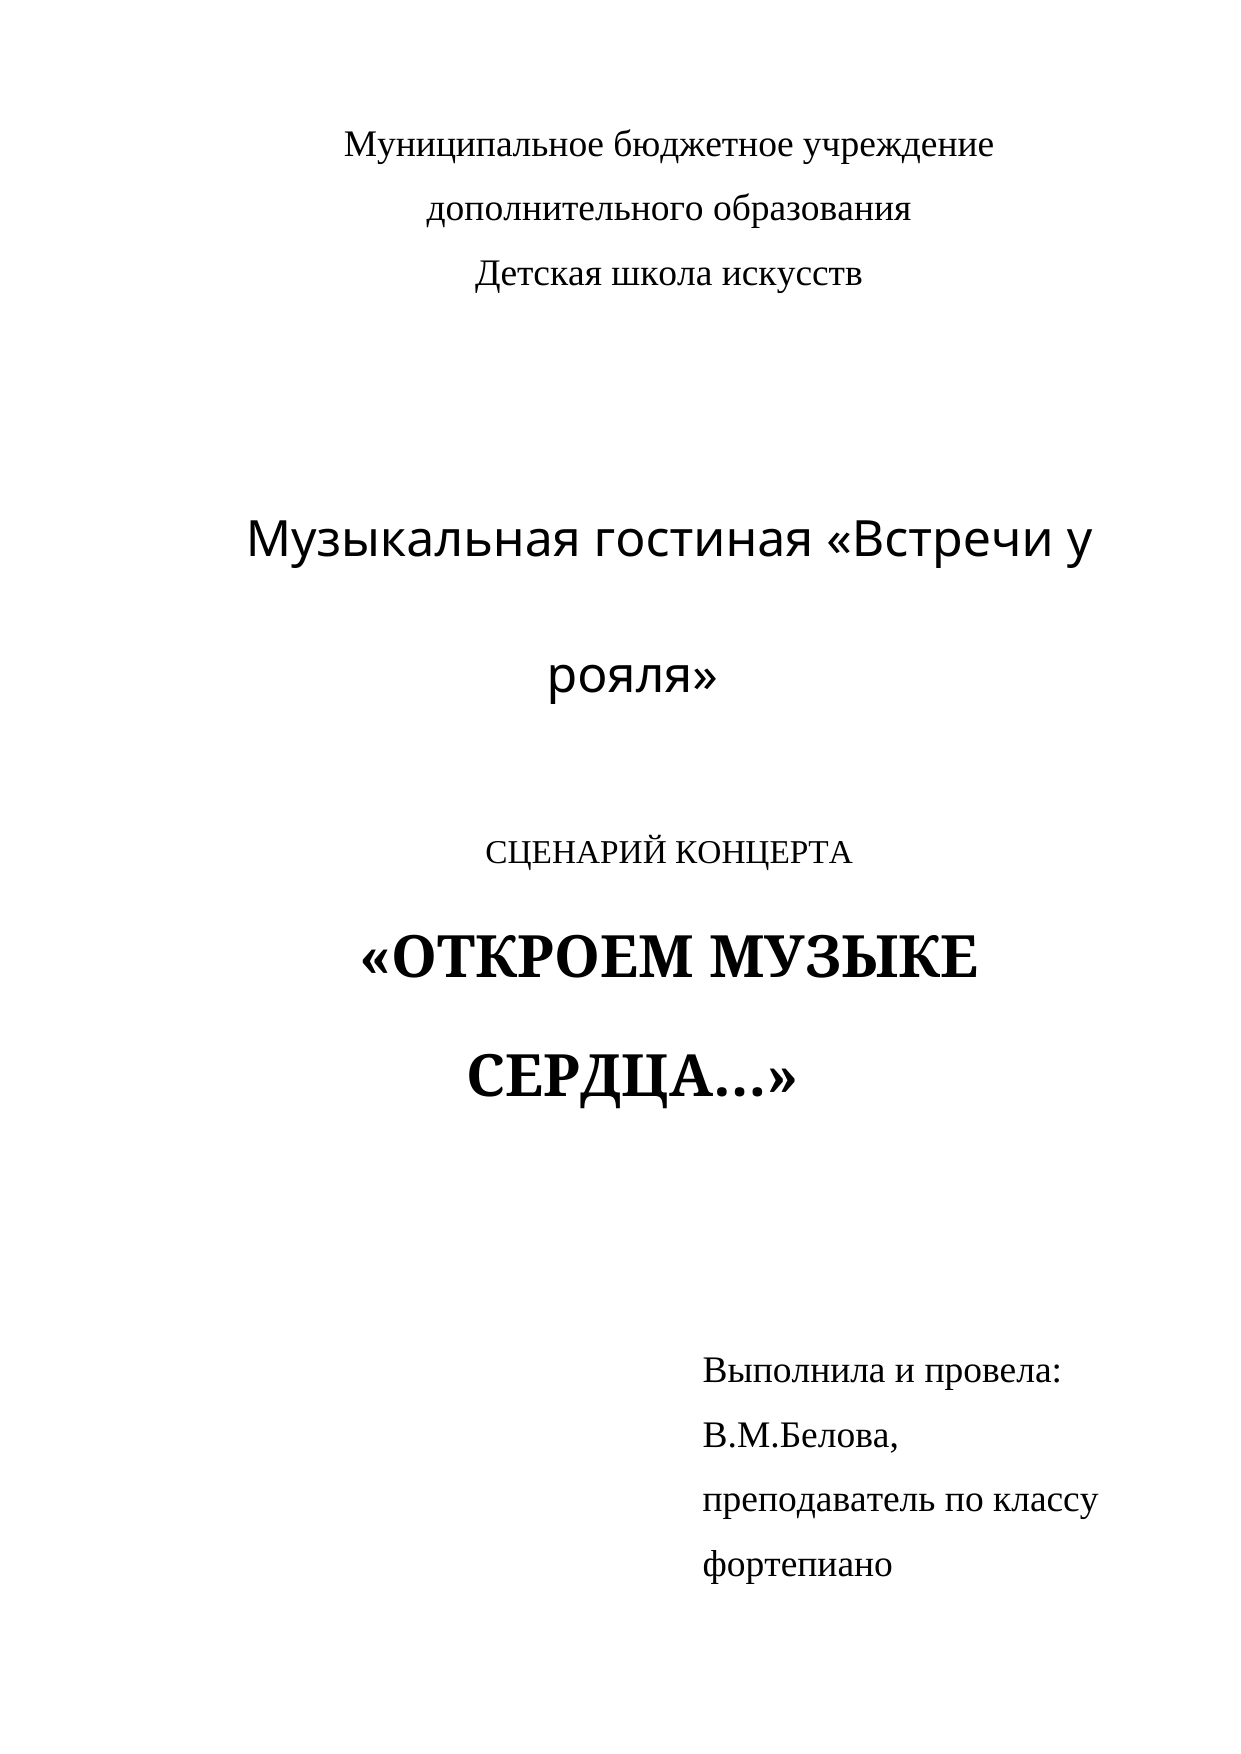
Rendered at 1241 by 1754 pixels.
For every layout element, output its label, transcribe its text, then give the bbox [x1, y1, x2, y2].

text преподаватель по классу [629, 1477, 1152, 1520]
text «откроем музыке сердца…» [112, 915, 1152, 1114]
text Сценарий концерта [112, 832, 1152, 871]
text дополнительного образования [112, 186, 1152, 229]
text Музыкальная гостиная «Встречи у рояля» [112, 502, 1152, 707]
text Выполнила и провела: [629, 1347, 1152, 1391]
text В.М.Белова, [629, 1412, 1152, 1455]
text Муниципальное бюджетное учреждение [112, 121, 1152, 164]
text Детская школа искусств [112, 250, 1152, 293]
text фортепиано [629, 1541, 1152, 1584]
